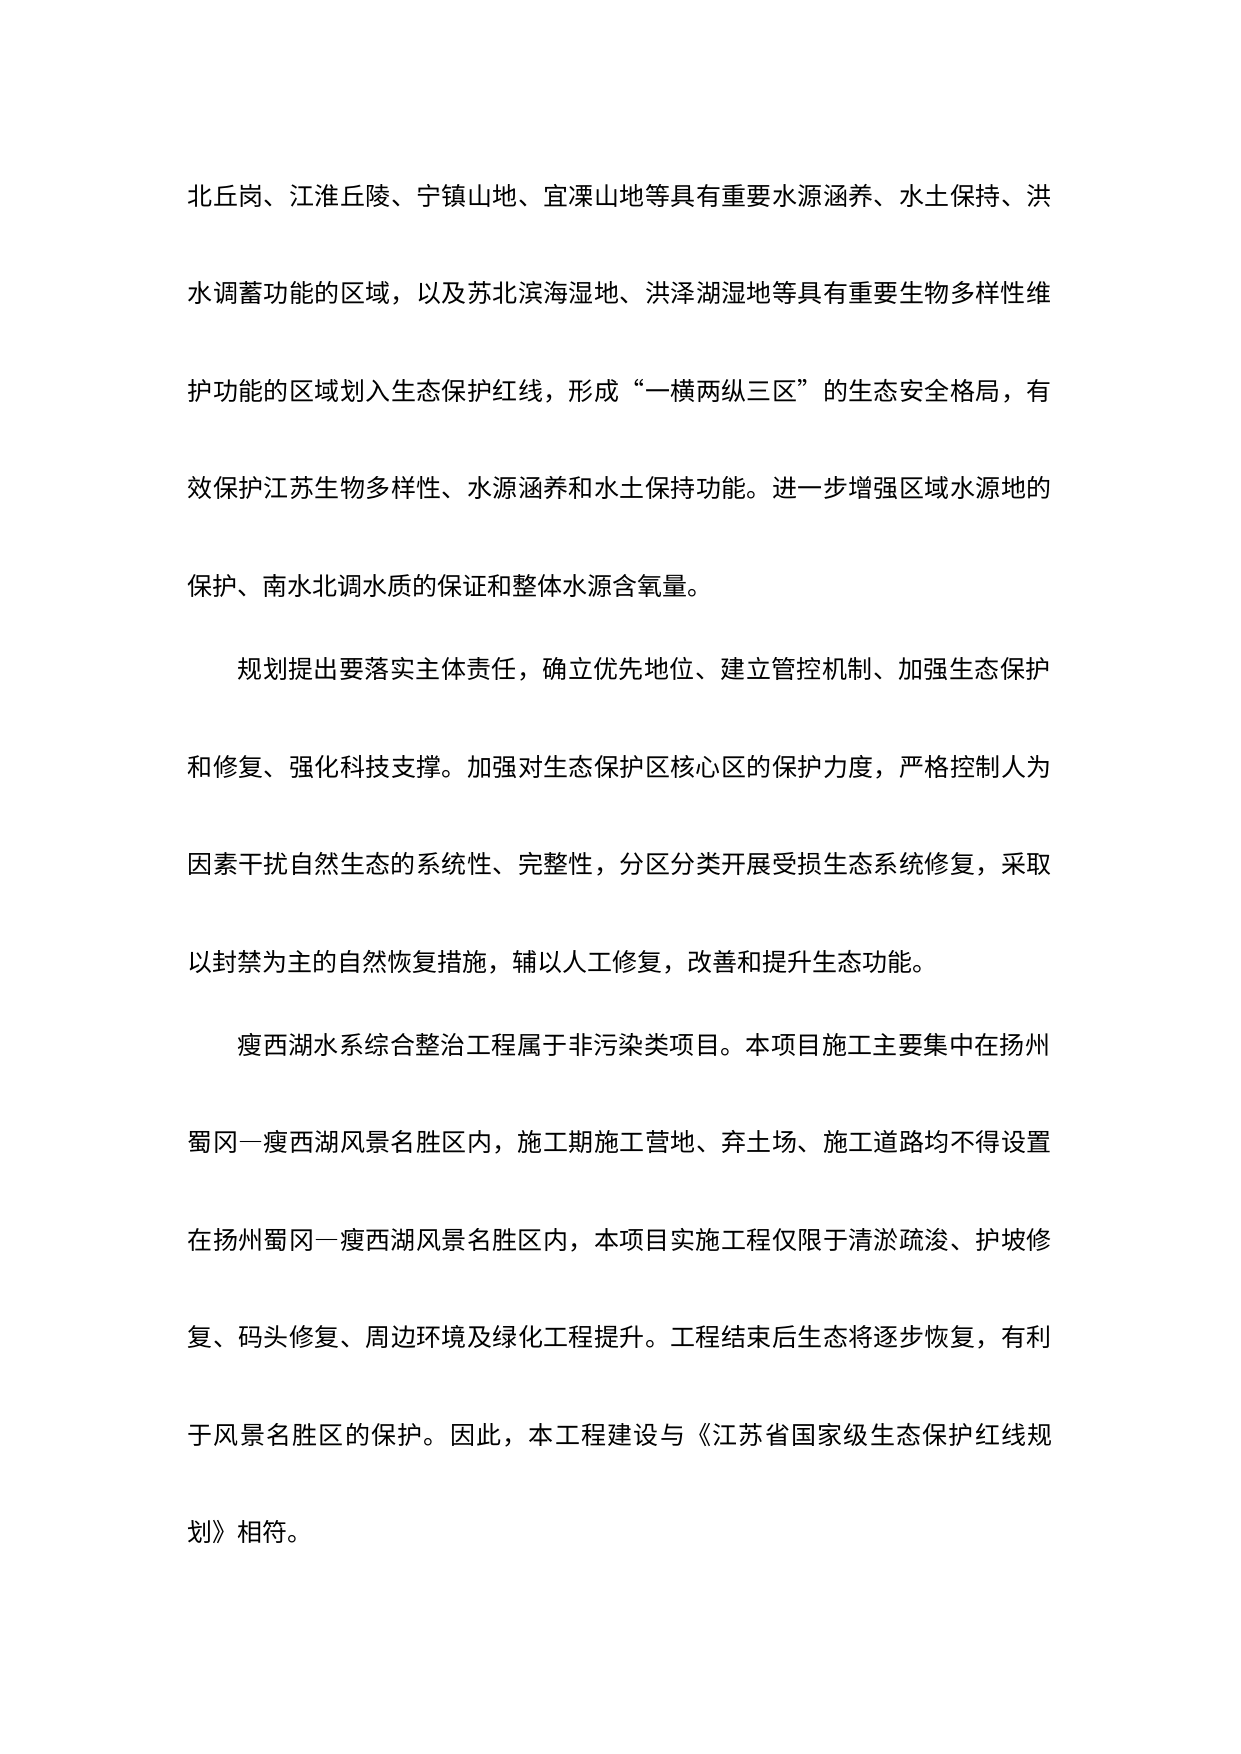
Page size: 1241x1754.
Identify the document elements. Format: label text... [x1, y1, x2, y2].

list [187, 162, 1053, 617]
list 规划提出要落实主体责任，确立优先地位、建立管控机制、加强生态保护和修复、强化科技支撑。加强对生态保护区核心区的保护力度，严格控制人为因素干扰自然生态的系统性、完整性，分区分类开展受损生态系统修复，采取以封禁为主的自然恢复措施，辅以人工修复，改善和提升生态功能。 [187, 635, 1053, 993]
list 瘦西湖水系综合整治工程属于非污染类项目。本项目施工主要集中在扬州蜀冈—瘦西湖风景名胜区内，施工期施工营地、弃土场、施工道路均不得设置在扬州蜀冈—瘦西湖风景名胜区内，本项目实施工程仅限于清淤疏浚、护坡修复、码头修复、周边环境及绿化工程提升。工程结束后生态将逐步恢复，有利于风景名胜区的保护。因此，本工程建设与《江苏省国家级生态保护红线规划》相符。 [187, 1011, 1053, 1563]
